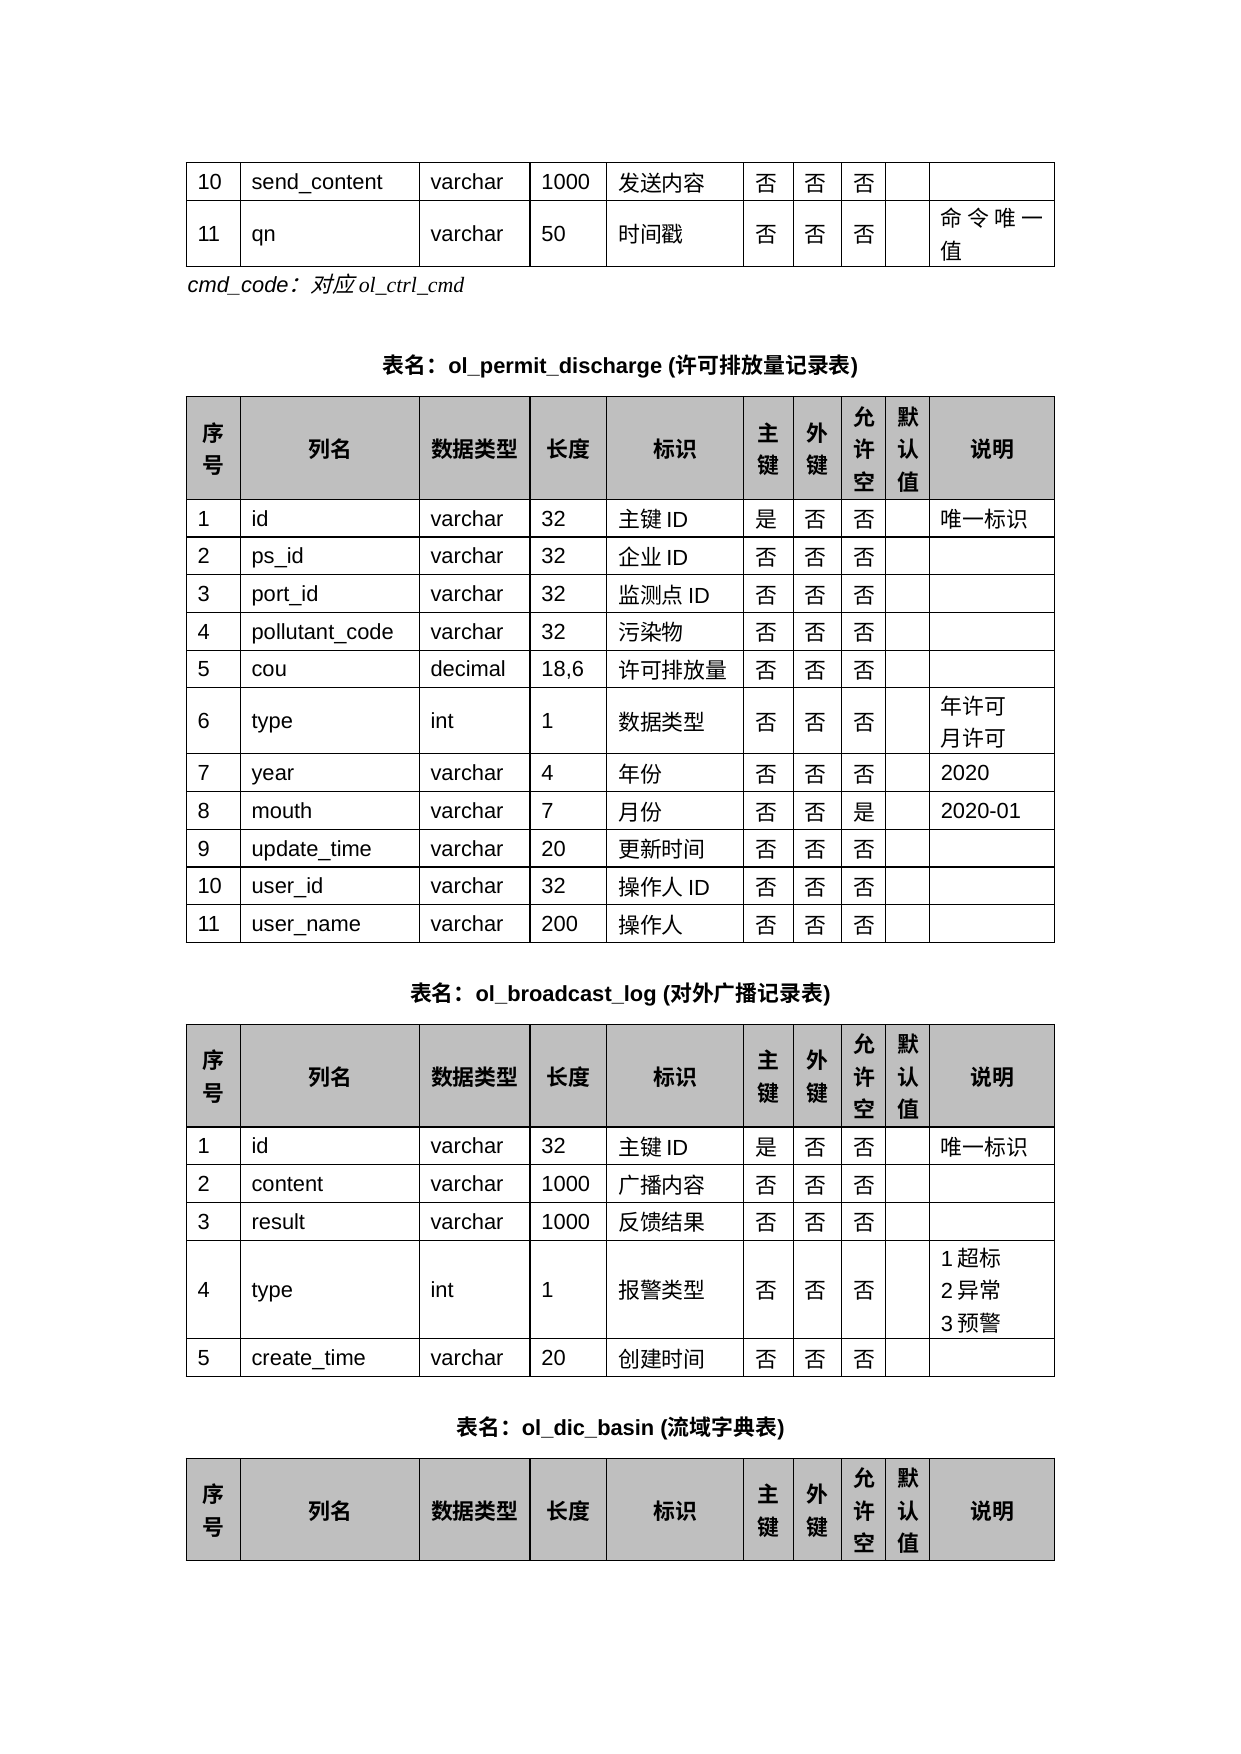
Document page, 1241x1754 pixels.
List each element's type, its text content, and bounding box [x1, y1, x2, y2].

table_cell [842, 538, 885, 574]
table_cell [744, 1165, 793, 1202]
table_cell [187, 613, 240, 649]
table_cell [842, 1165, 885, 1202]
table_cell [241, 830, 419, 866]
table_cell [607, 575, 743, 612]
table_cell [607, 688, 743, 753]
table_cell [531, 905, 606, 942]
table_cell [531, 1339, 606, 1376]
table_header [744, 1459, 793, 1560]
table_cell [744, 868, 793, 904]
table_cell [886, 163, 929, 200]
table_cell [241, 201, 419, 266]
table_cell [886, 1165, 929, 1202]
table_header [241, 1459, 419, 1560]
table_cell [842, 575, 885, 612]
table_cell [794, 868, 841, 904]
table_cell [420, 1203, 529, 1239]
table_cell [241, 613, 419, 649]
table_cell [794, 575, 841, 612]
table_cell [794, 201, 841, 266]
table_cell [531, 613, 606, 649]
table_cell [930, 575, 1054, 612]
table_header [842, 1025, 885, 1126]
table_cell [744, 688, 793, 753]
text cmd_code：对应ol_ctrl_cmd [187, 267, 1053, 299]
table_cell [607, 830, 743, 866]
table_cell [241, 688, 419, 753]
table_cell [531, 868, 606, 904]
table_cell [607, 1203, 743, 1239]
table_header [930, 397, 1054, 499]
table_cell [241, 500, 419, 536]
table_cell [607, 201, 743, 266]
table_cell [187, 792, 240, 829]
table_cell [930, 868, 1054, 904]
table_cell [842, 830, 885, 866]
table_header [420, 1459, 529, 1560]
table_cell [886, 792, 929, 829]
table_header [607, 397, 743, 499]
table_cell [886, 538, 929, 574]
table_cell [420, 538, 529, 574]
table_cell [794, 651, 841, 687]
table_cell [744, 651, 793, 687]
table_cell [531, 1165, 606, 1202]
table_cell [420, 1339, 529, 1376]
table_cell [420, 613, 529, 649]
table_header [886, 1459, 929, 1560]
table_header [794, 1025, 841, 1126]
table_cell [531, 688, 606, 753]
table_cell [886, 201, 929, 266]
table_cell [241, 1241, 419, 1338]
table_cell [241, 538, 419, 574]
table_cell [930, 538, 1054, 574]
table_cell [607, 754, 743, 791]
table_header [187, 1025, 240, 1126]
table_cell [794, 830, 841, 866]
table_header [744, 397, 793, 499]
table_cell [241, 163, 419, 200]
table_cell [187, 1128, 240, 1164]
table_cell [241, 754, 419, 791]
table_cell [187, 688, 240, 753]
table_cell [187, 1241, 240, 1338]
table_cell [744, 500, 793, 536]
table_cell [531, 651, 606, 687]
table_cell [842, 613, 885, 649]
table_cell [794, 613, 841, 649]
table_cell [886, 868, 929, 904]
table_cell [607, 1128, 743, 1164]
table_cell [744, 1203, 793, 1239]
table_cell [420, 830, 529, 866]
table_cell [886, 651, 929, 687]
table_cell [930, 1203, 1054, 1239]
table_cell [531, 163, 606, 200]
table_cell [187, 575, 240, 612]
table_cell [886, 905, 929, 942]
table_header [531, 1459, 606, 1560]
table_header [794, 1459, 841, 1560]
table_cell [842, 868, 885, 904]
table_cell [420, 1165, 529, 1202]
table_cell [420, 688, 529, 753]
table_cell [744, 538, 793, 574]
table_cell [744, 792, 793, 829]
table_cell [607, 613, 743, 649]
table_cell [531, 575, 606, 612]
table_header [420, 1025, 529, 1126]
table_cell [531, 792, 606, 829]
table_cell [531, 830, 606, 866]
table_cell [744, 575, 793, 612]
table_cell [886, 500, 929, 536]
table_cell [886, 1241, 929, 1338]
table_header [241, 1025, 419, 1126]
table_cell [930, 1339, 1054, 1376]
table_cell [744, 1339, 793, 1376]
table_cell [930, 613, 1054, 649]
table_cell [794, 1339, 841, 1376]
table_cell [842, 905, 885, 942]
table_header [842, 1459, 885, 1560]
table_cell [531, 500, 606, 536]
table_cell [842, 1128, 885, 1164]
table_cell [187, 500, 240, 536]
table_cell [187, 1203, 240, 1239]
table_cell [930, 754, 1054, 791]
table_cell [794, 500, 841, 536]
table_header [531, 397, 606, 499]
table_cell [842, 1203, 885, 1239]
text 表名：ol_permit_discharge (许可排放量记录表) [187, 348, 1053, 380]
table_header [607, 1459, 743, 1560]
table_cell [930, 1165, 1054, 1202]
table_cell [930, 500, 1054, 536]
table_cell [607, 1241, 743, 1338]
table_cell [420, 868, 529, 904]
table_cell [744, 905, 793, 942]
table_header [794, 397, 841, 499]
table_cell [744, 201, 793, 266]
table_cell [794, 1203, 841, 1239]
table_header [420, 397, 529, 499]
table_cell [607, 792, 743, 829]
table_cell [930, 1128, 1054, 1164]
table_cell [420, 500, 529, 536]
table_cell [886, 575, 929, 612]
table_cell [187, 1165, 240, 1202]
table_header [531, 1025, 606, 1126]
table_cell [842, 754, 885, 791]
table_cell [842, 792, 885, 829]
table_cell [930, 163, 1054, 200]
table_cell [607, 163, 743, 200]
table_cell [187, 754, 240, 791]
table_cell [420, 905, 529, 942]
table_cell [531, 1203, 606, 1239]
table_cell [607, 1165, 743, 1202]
text 表名：ol_broadcast_log (对外广播记录表) [187, 975, 1053, 1008]
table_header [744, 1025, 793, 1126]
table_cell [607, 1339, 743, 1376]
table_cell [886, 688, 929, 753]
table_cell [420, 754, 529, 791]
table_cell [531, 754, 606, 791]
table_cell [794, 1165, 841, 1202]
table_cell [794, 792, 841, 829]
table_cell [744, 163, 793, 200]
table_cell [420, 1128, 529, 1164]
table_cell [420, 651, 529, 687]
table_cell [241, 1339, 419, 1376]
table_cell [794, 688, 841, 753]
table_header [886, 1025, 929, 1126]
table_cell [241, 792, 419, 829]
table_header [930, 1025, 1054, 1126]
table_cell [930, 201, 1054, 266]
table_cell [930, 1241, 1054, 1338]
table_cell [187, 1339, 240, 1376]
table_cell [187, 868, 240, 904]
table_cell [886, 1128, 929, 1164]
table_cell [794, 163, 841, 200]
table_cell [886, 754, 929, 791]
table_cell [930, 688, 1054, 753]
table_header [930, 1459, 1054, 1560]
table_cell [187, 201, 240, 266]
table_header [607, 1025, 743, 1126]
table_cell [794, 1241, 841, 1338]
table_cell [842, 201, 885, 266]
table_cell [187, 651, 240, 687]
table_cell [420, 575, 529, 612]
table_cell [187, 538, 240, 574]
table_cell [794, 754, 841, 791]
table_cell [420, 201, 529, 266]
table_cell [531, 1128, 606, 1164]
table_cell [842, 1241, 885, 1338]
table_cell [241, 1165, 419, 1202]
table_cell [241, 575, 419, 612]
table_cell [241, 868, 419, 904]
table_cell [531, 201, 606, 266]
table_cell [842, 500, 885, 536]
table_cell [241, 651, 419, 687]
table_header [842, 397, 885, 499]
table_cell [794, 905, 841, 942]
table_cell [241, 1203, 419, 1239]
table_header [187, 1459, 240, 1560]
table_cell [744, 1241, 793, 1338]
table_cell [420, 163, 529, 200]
text 表名：ol_dic_basin (流域字典表) [187, 1409, 1053, 1442]
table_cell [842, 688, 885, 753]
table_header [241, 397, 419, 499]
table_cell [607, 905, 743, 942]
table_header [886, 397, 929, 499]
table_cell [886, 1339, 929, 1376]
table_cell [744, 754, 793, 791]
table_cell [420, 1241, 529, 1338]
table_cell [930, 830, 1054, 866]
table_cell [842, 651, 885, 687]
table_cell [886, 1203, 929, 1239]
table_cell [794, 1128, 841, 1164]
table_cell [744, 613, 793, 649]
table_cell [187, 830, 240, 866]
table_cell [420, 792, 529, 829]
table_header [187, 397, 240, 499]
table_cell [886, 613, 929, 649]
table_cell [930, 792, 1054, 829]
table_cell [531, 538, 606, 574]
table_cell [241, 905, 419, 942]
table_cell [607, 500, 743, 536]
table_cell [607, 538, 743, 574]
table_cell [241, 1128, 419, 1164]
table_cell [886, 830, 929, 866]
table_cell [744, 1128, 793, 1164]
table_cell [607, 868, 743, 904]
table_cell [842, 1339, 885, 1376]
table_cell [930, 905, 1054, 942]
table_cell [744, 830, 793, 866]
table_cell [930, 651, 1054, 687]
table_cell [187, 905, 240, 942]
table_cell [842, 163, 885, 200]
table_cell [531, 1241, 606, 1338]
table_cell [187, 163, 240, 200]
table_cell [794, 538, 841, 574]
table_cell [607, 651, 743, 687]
